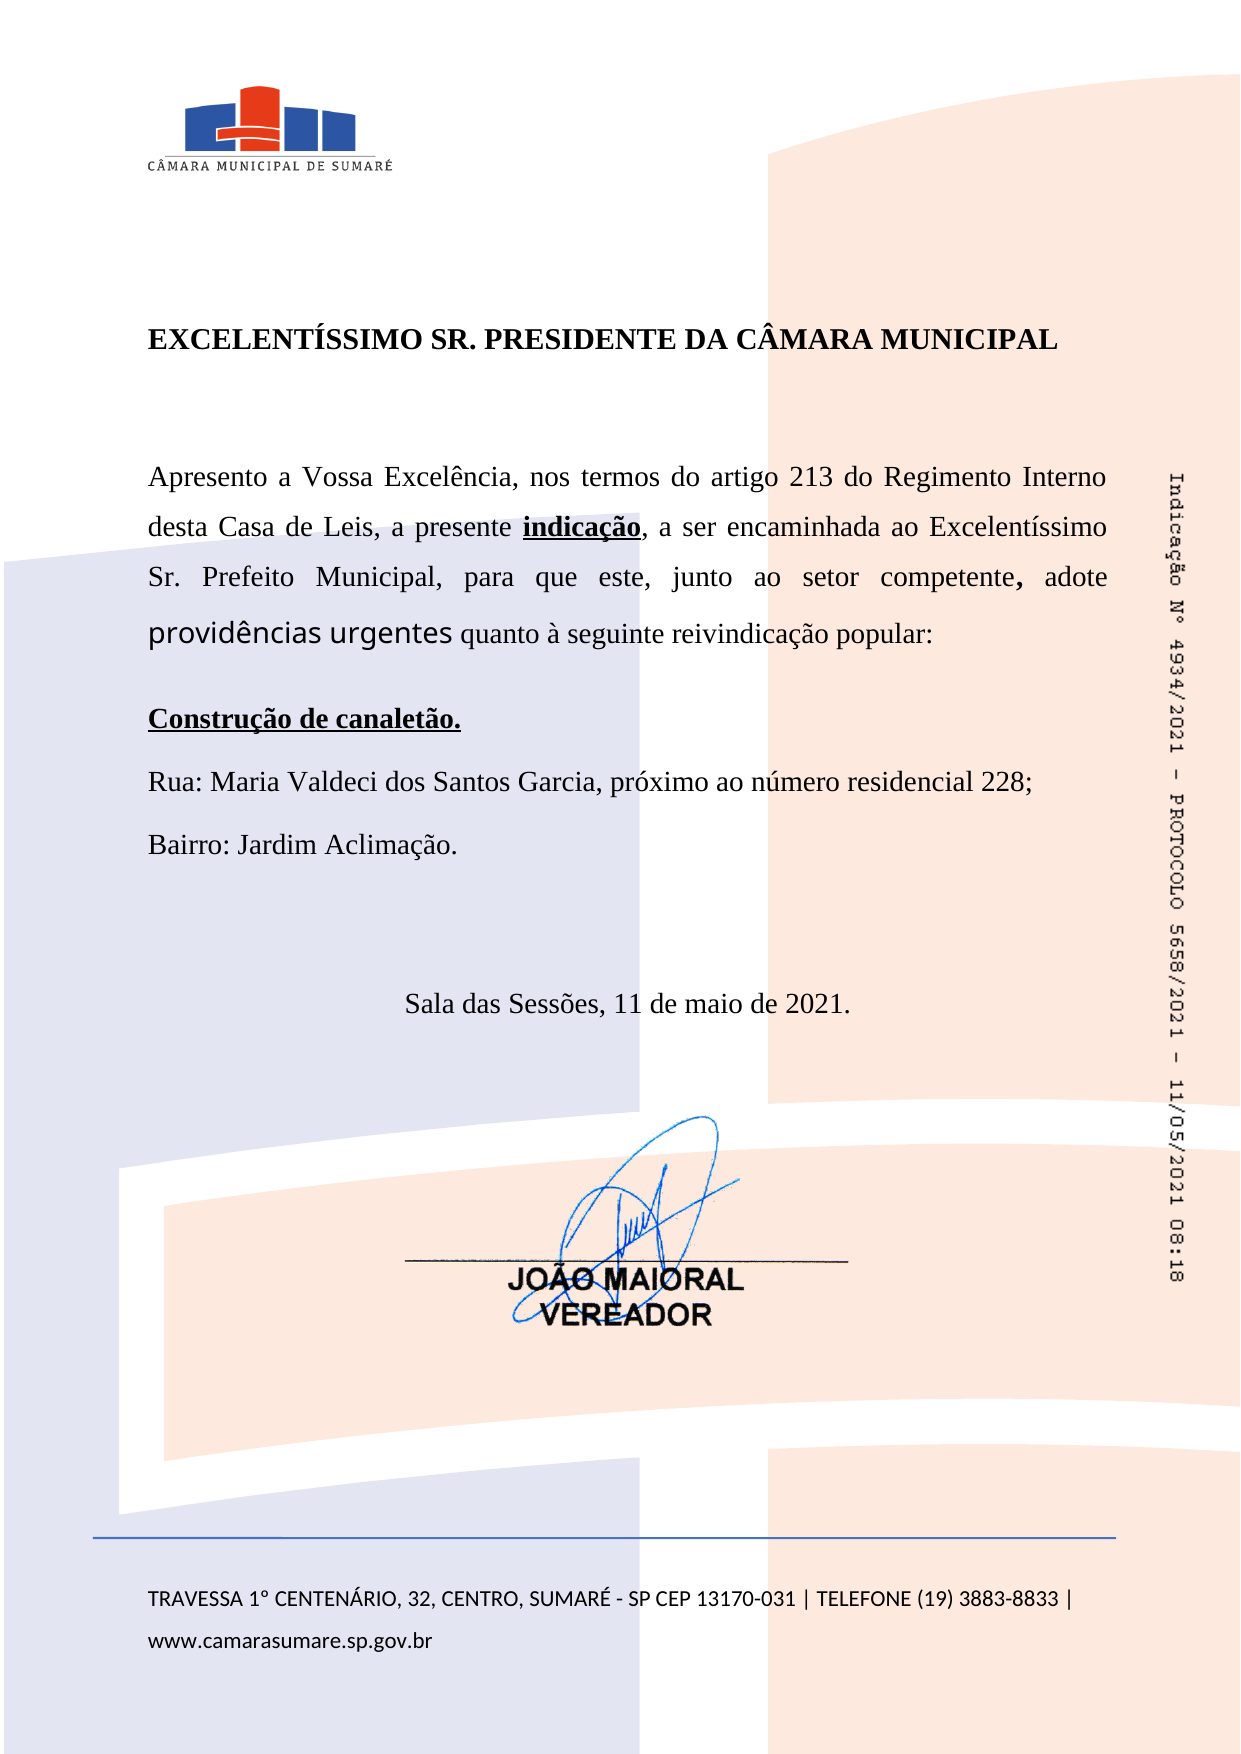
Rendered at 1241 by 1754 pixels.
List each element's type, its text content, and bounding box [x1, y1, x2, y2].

text Sala das Sessões, 11 de maio de 2021. [148, 987, 1107, 1020]
text Apresento a Vossa Excelência, nos termos do artigo 213 do Regimento Interno desta Casa de Leis, a presente indicação, a ser encaminhada ao Excelentíssimo Sr. Prefeito Municipal, para que este, junto ao setor competente, adote providências urgentes quanto à seguinte reivindicação popular: [148, 459, 1107, 652]
picture [147, 86, 394, 173]
text Bairro: Jardim Aclimação. [148, 827, 1107, 861]
picture [1142, 468, 1205, 1286]
text EXCELENTÍSSIMO SR. PRESIDENTE DA CÂMARA MUNICIPAL [148, 321, 1107, 356]
text Construção de canaletão. [148, 701, 1107, 735]
picture [385, 1095, 870, 1347]
text Rua: Maria Valdeci dos Santos Garcia, próximo ao número residencial 228; [148, 764, 1107, 798]
